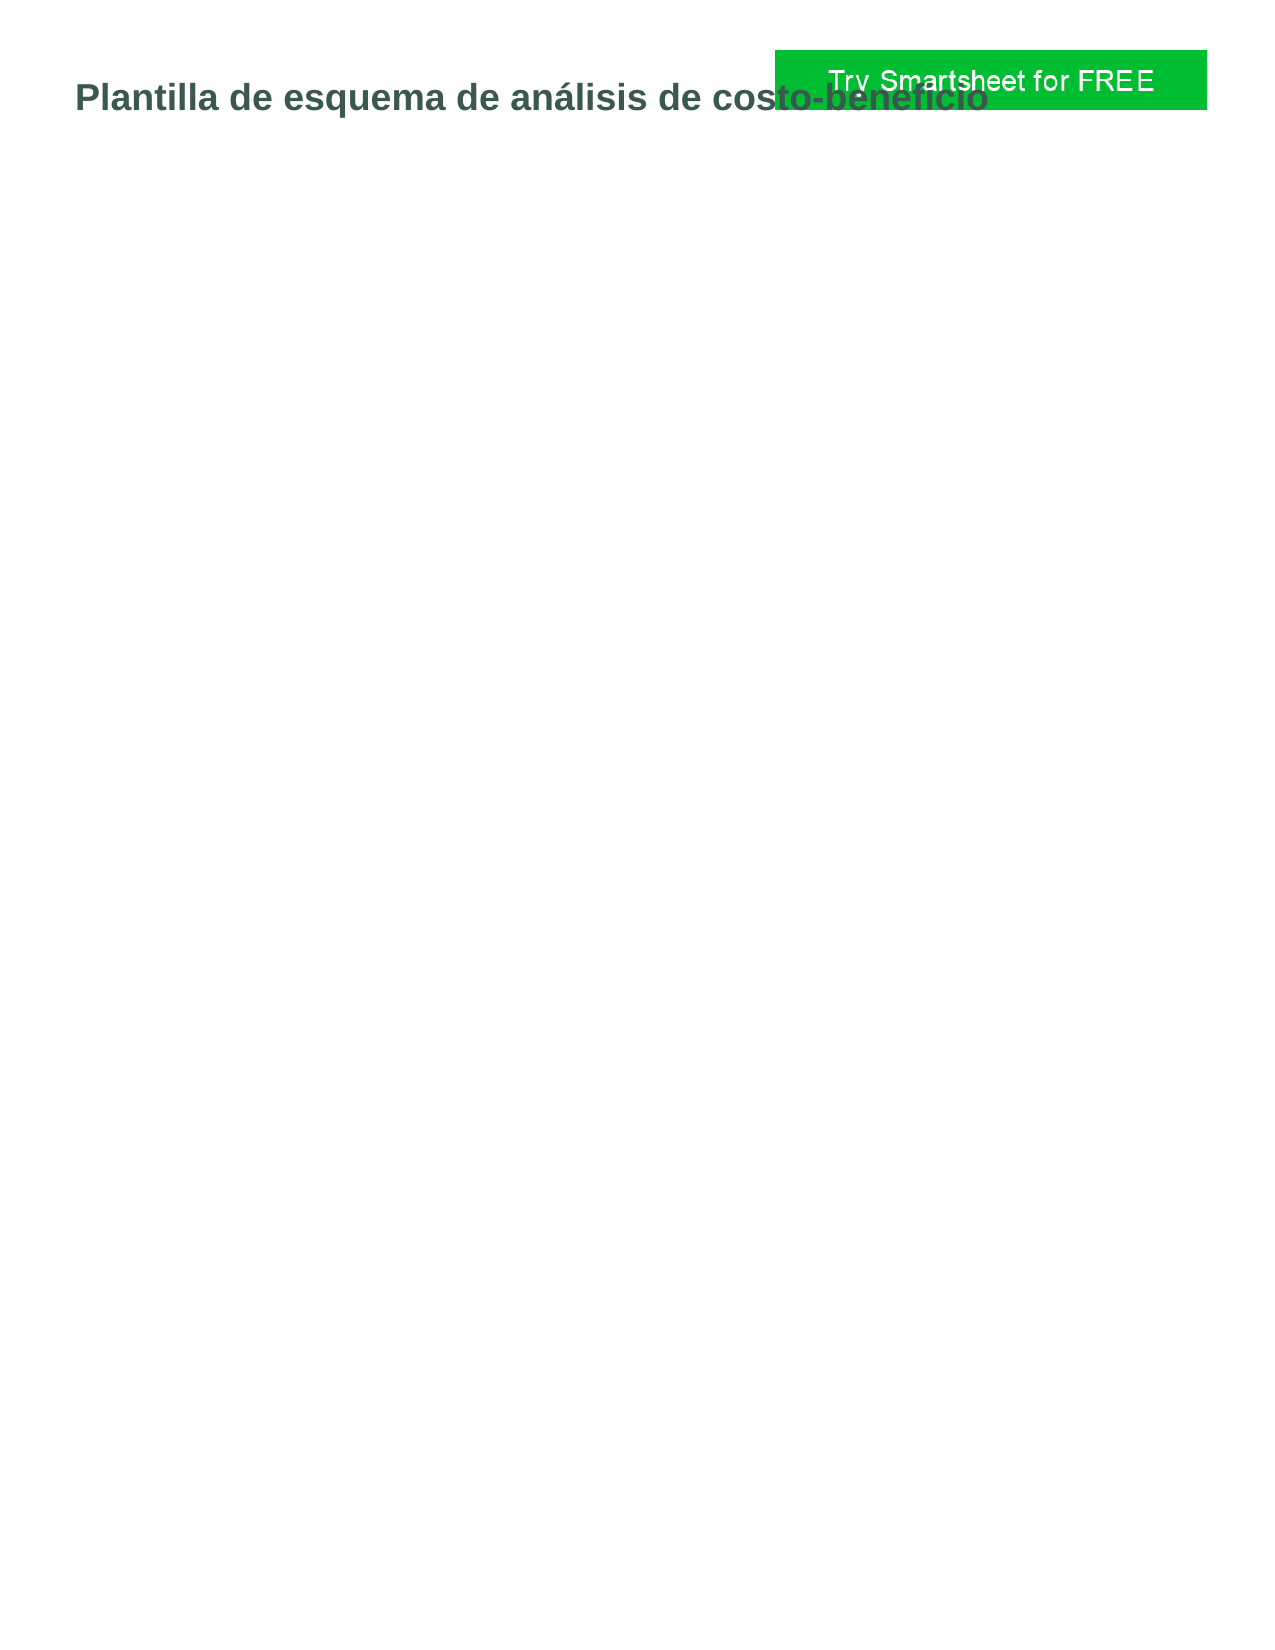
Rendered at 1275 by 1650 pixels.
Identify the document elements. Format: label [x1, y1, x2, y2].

picture [832, 94, 840, 107]
picture [876, 94, 883, 110]
picture [775, 50, 1208, 110]
picture [973, 93, 982, 107]
picture [854, 93, 862, 98]
picture [796, 93, 805, 107]
picture [898, 93, 906, 98]
